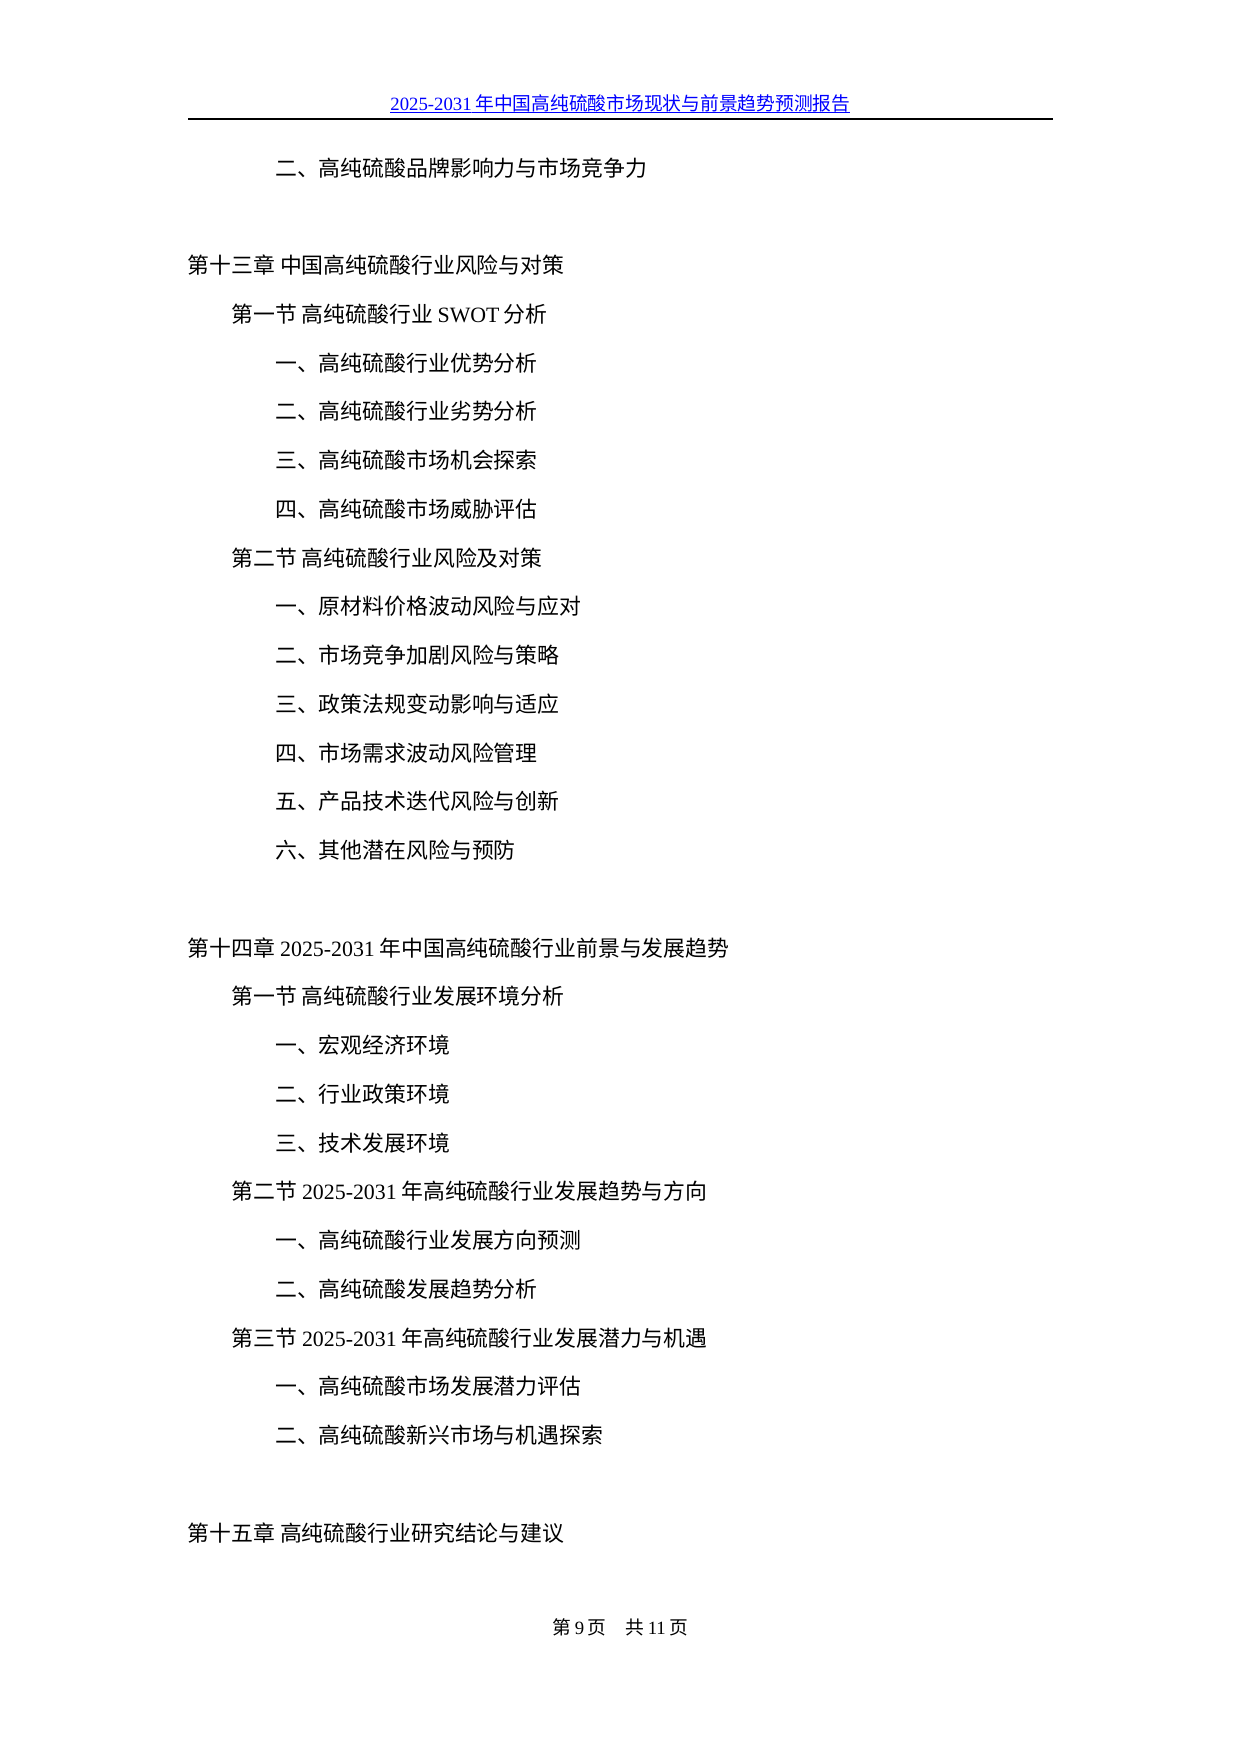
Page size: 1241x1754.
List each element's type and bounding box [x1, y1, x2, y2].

text [187, 150, 1053, 1548]
